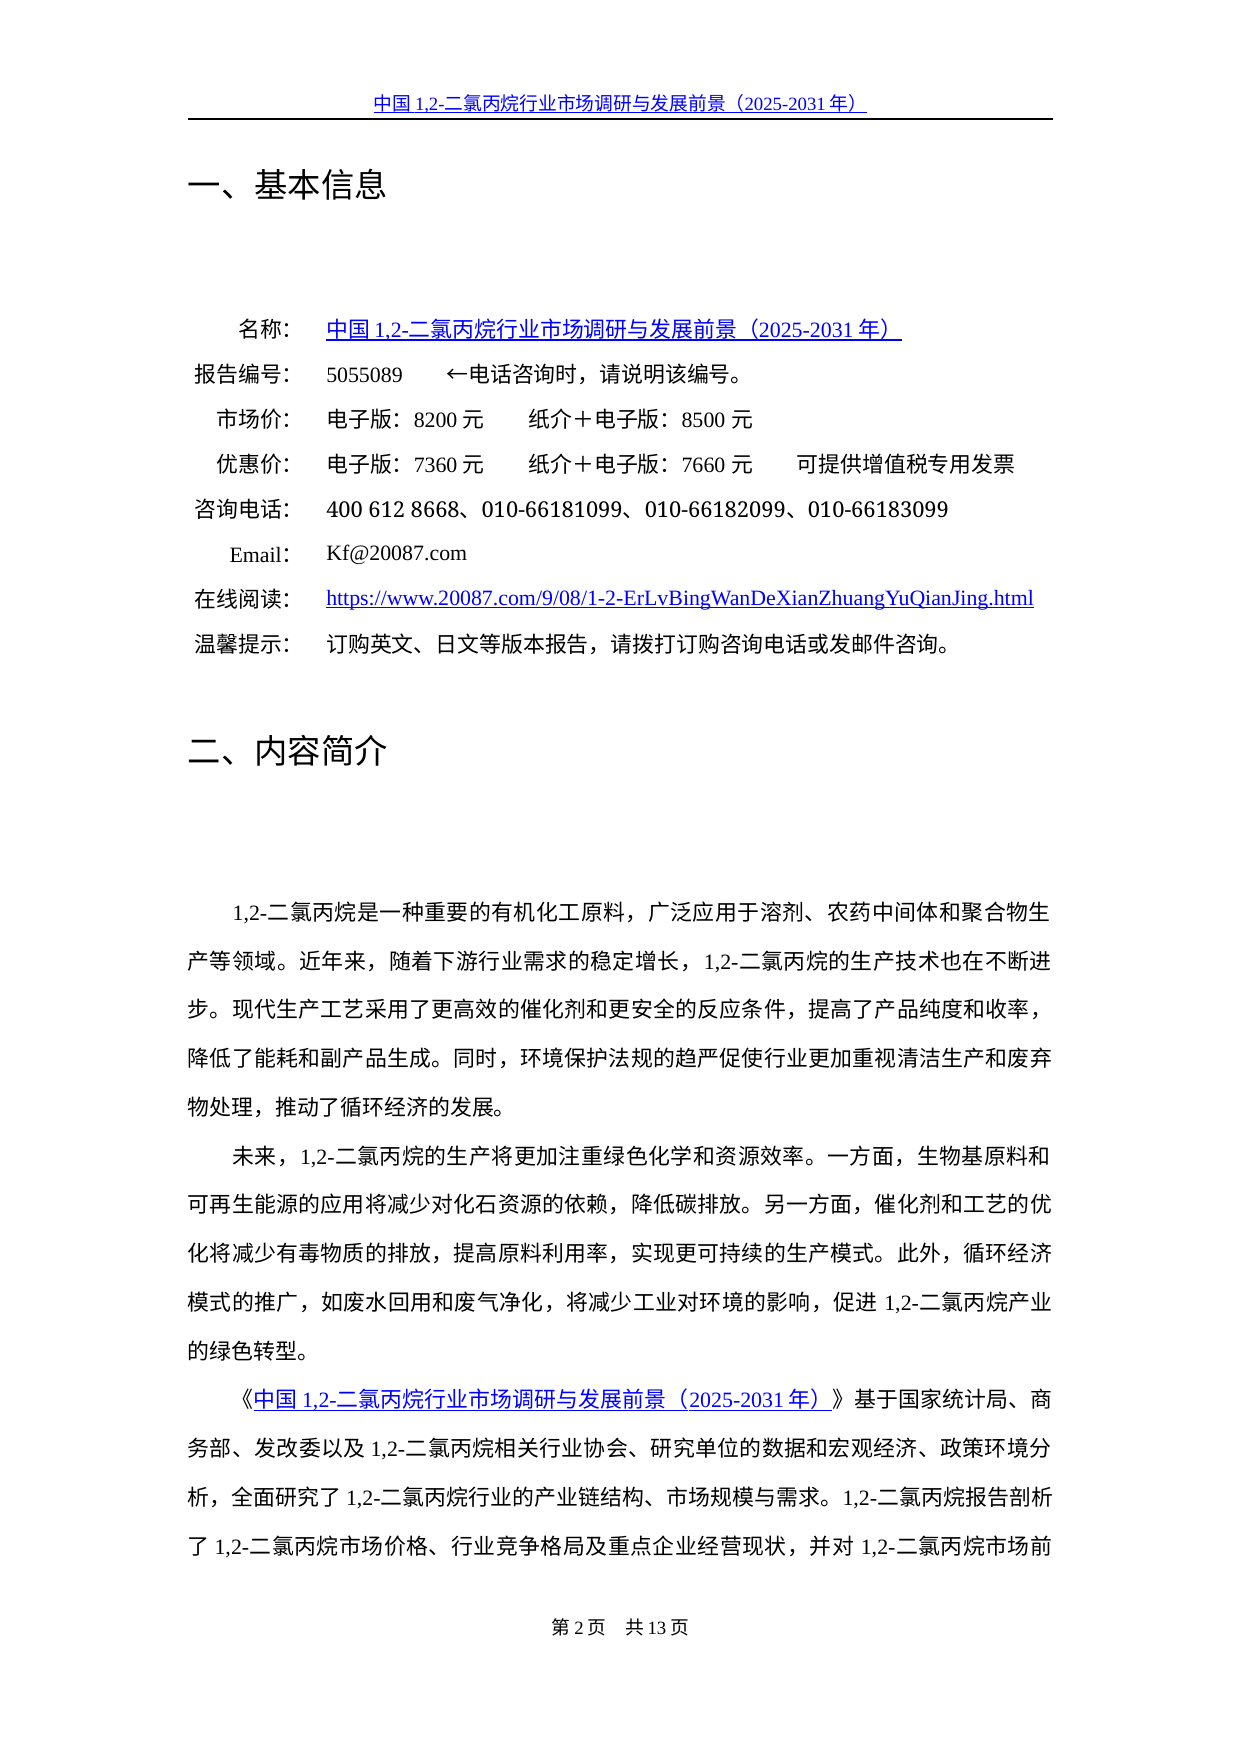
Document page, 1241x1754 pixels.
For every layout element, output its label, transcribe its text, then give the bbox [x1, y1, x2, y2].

table_cell Kf@20087.com [315, 537, 1073, 582]
table_cell 订购英文、日文等版本报告，请拨打订购咨询电话或发邮件咨询。 [315, 627, 1073, 672]
table_cell [315, 582, 1073, 627]
table_cell 市场价： [167, 402, 315, 447]
table_cell 400 612 8668、010-66181099、010-66182099、010-66183099 [315, 492, 1073, 537]
table_cell 咨询电话： [167, 492, 315, 537]
table_cell 电子版：8200 元 纸介＋电子版：8500 元 [315, 402, 1073, 447]
table_cell 在线阅读： [167, 582, 315, 627]
table_cell 5055089 ←电话咨询时，请说明该编号。 [315, 357, 1073, 402]
title 一、基本信息 [187, 150, 1053, 215]
table_cell 优惠价： [167, 447, 315, 492]
title 二、内容简介 [187, 717, 1053, 782]
table_cell 温馨提示： [167, 627, 315, 672]
table_header 中国1,2-二氯丙烷行业市场调研与发展前景（2025-2031年） [315, 312, 1073, 357]
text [187, 894, 1053, 1561]
table_cell Email： [167, 537, 315, 582]
table_cell 报告编号： [167, 357, 315, 402]
table_header 名称： [167, 312, 315, 357]
table_cell 电子版：7360 元 纸介＋电子版：7660 元 可提供增值税专用发票 [315, 447, 1073, 492]
